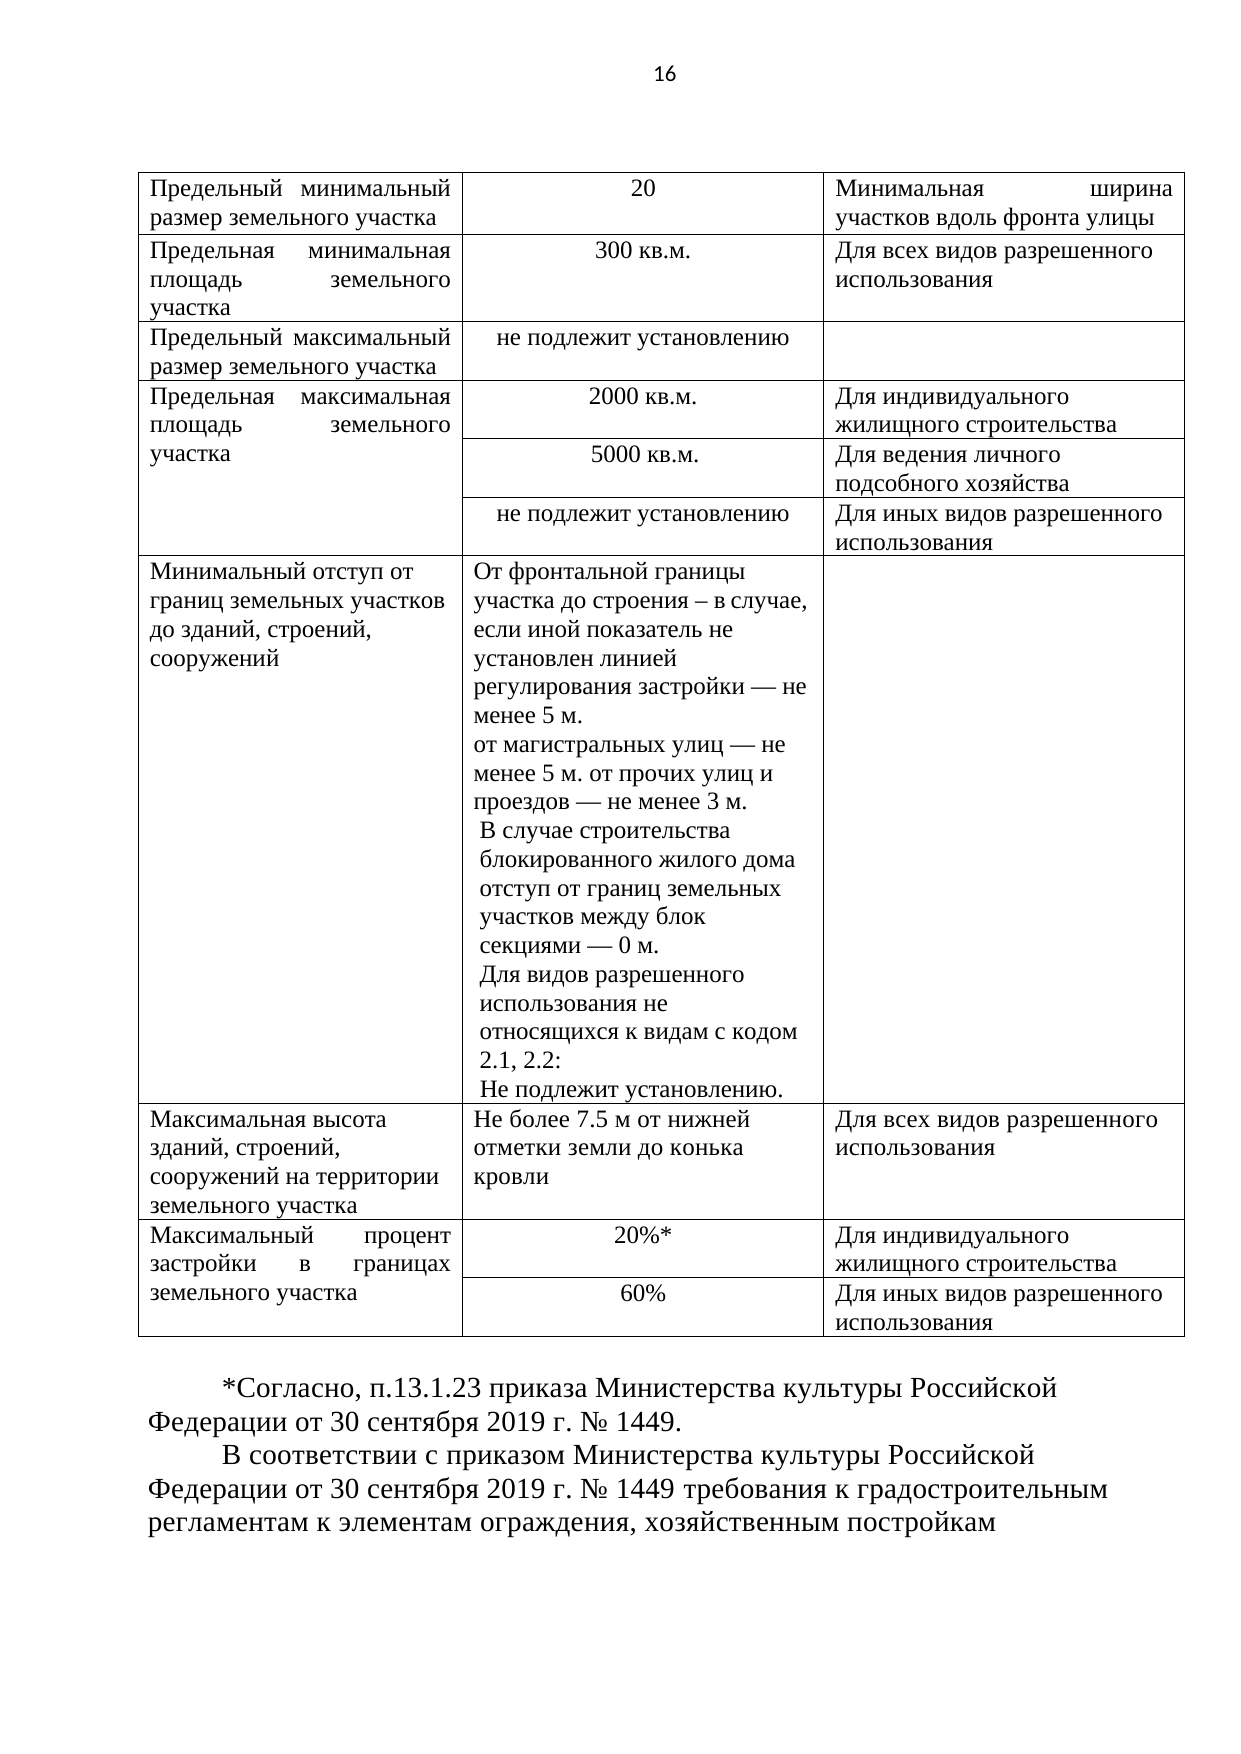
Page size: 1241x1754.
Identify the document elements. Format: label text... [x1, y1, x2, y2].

table_cell 2000 кв.м. [463, 381, 823, 438]
table_cell От фронтальной границы участка до строения – в случае, если иной показатель не установлен линией регулирования застройки — не менее 5 м. от магистральных улиц — не менее 5 м. от прочих улиц и проездов — не менее 3 м. В случае строительства блокированного жилого дома отступ от границ земельных участков между блок секциями — 0 м. Для видов разрешенного использования не относящихся к видам с кодом 2.1, 2.2: Не подлежит установлению. [463, 556, 823, 1103]
table_cell не подлежит установлению [463, 498, 823, 555]
table_cell Для всех видов разрешенного использования [824, 1104, 1184, 1219]
table_header 20 [463, 173, 823, 234]
table_cell Максимальный процент застройки в границах земельного участка [139, 1220, 462, 1336]
table_cell 60% [463, 1278, 823, 1336]
table_header Предельный минимальный размер земельного участка [139, 173, 462, 234]
table_cell Для ведения личного подсобного хозяйства [824, 439, 1184, 497]
text *Согласно, п.13.1.23 приказа Министерства культуры Российской Федерации от 30 сентября 2019 г. № 1449. [148, 1370, 1181, 1437]
table_cell не подлежит установлению [463, 322, 823, 380]
table_cell [824, 322, 1184, 380]
table_cell Для иных видов разрешенного использования [824, 1278, 1184, 1336]
table_cell Для индивидуального жилищного строительства [824, 1220, 1184, 1277]
table_cell Для иных видов разрешенного использования [824, 498, 1184, 555]
table_cell 20%* [463, 1220, 823, 1277]
table_cell Для всех видов разрешенного использования [824, 235, 1184, 321]
table_cell Предельный максимальный размер земельного участка [139, 322, 462, 380]
table_cell Не более 7.5 м от нижней отметки земли до конька кровли [463, 1104, 823, 1219]
table_cell 300 кв.м. [463, 235, 823, 321]
table_cell Максимальная высота зданий, строений, сооружений на территории земельного участка [139, 1104, 462, 1219]
table_cell Минимальный отступ от границ земельных участков до зданий, строений, сооружений [139, 556, 462, 1103]
table_cell Предельная минимальная площадь земельного участка [139, 235, 462, 321]
table_cell [824, 556, 1184, 1103]
table_header Минимальная ширина участков вдоль фронта улицы [824, 173, 1184, 234]
table_cell 5000 кв.м. [463, 439, 823, 497]
table_cell Предельная максимальная площадь земельного участка [139, 381, 462, 555]
table_cell Для индивидуального жилищного строительства [824, 381, 1184, 438]
